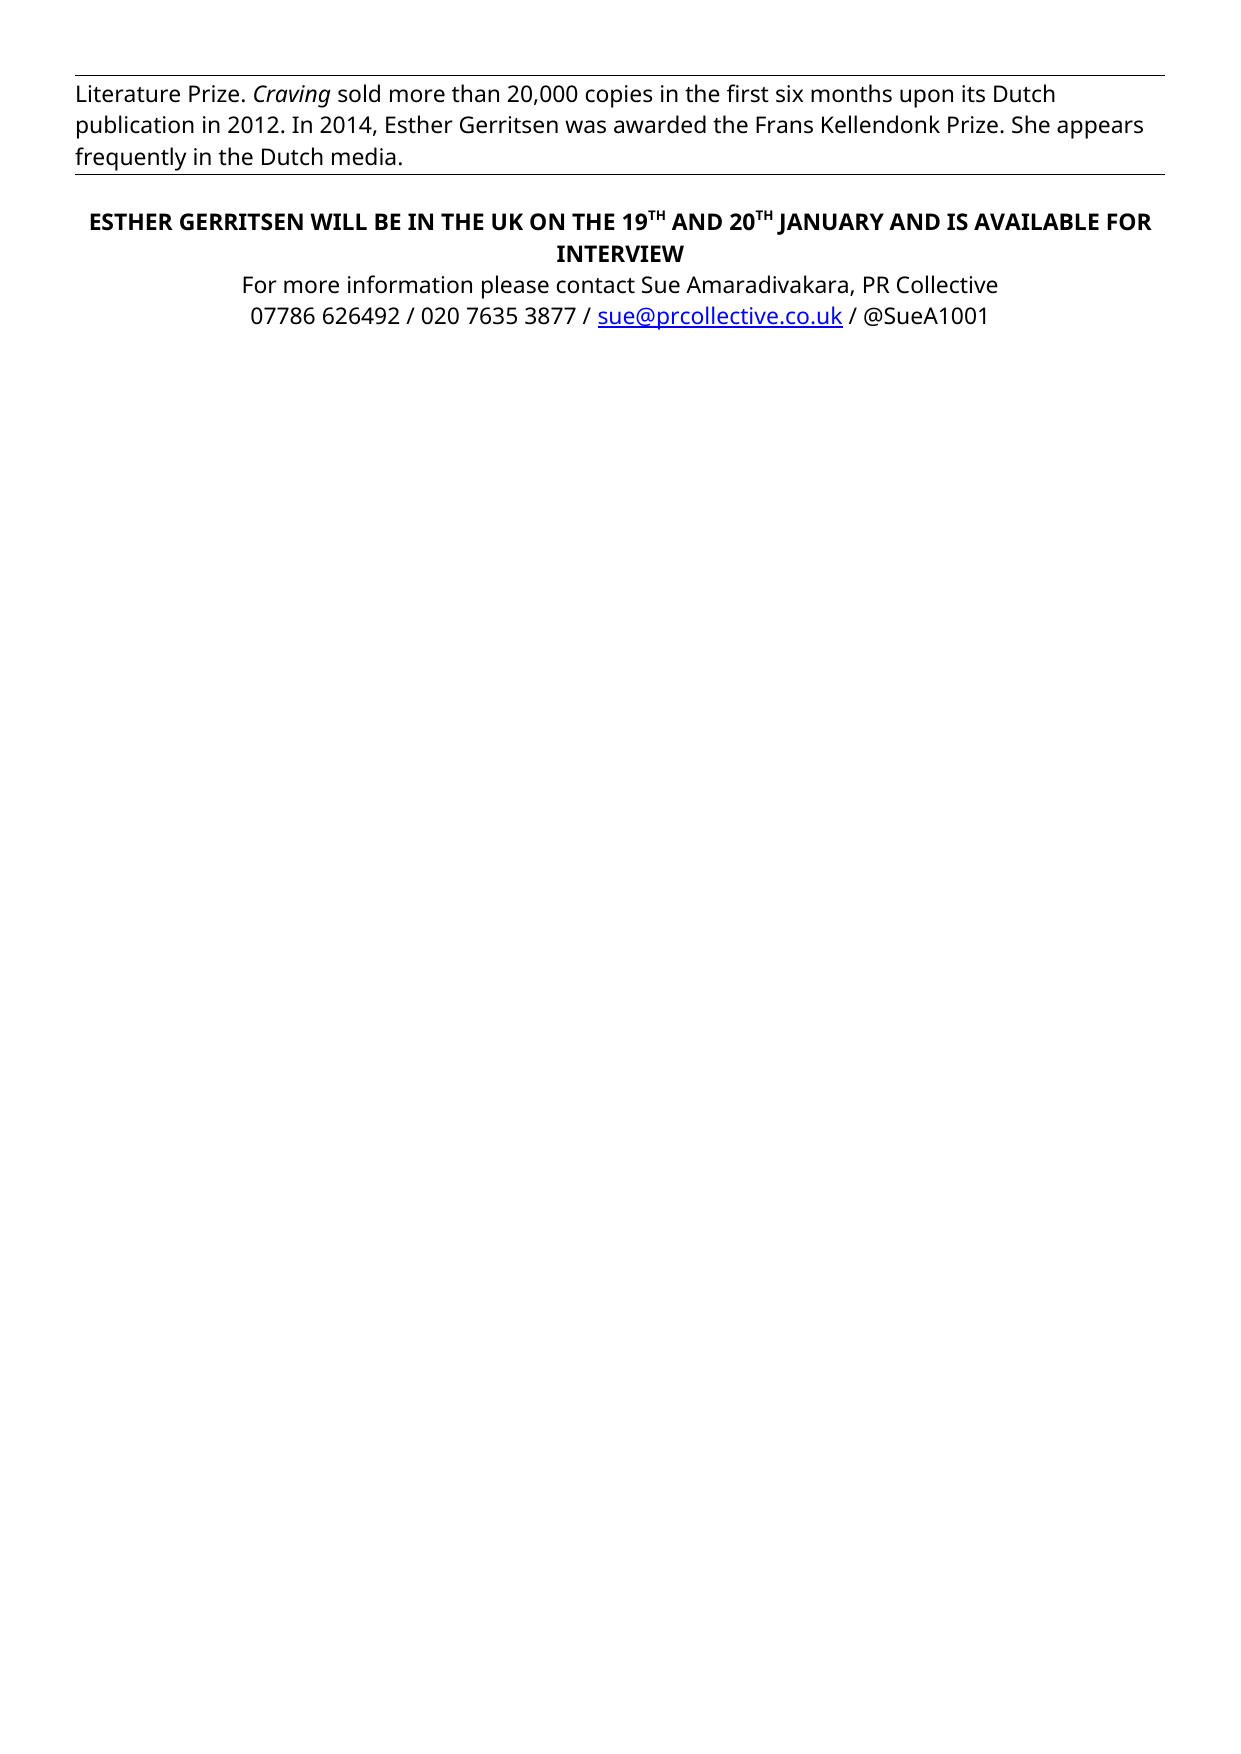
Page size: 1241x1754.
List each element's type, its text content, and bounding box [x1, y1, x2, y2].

text ESTHER GERRITSEN WILL BE IN THE UK ON THE 19TH AND 20TH JANUARY AND IS AVAILABLE FOR INTERVIEW [75, 206, 1165, 269]
text 07786 626492 / 020 7635 3877 / sue@prcollective.co.uk / @SueA1001 [75, 300, 1165, 331]
text For more information please contact Sue Amaradivakara, PR Collective [75, 269, 1165, 300]
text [75, 76, 1165, 174]
